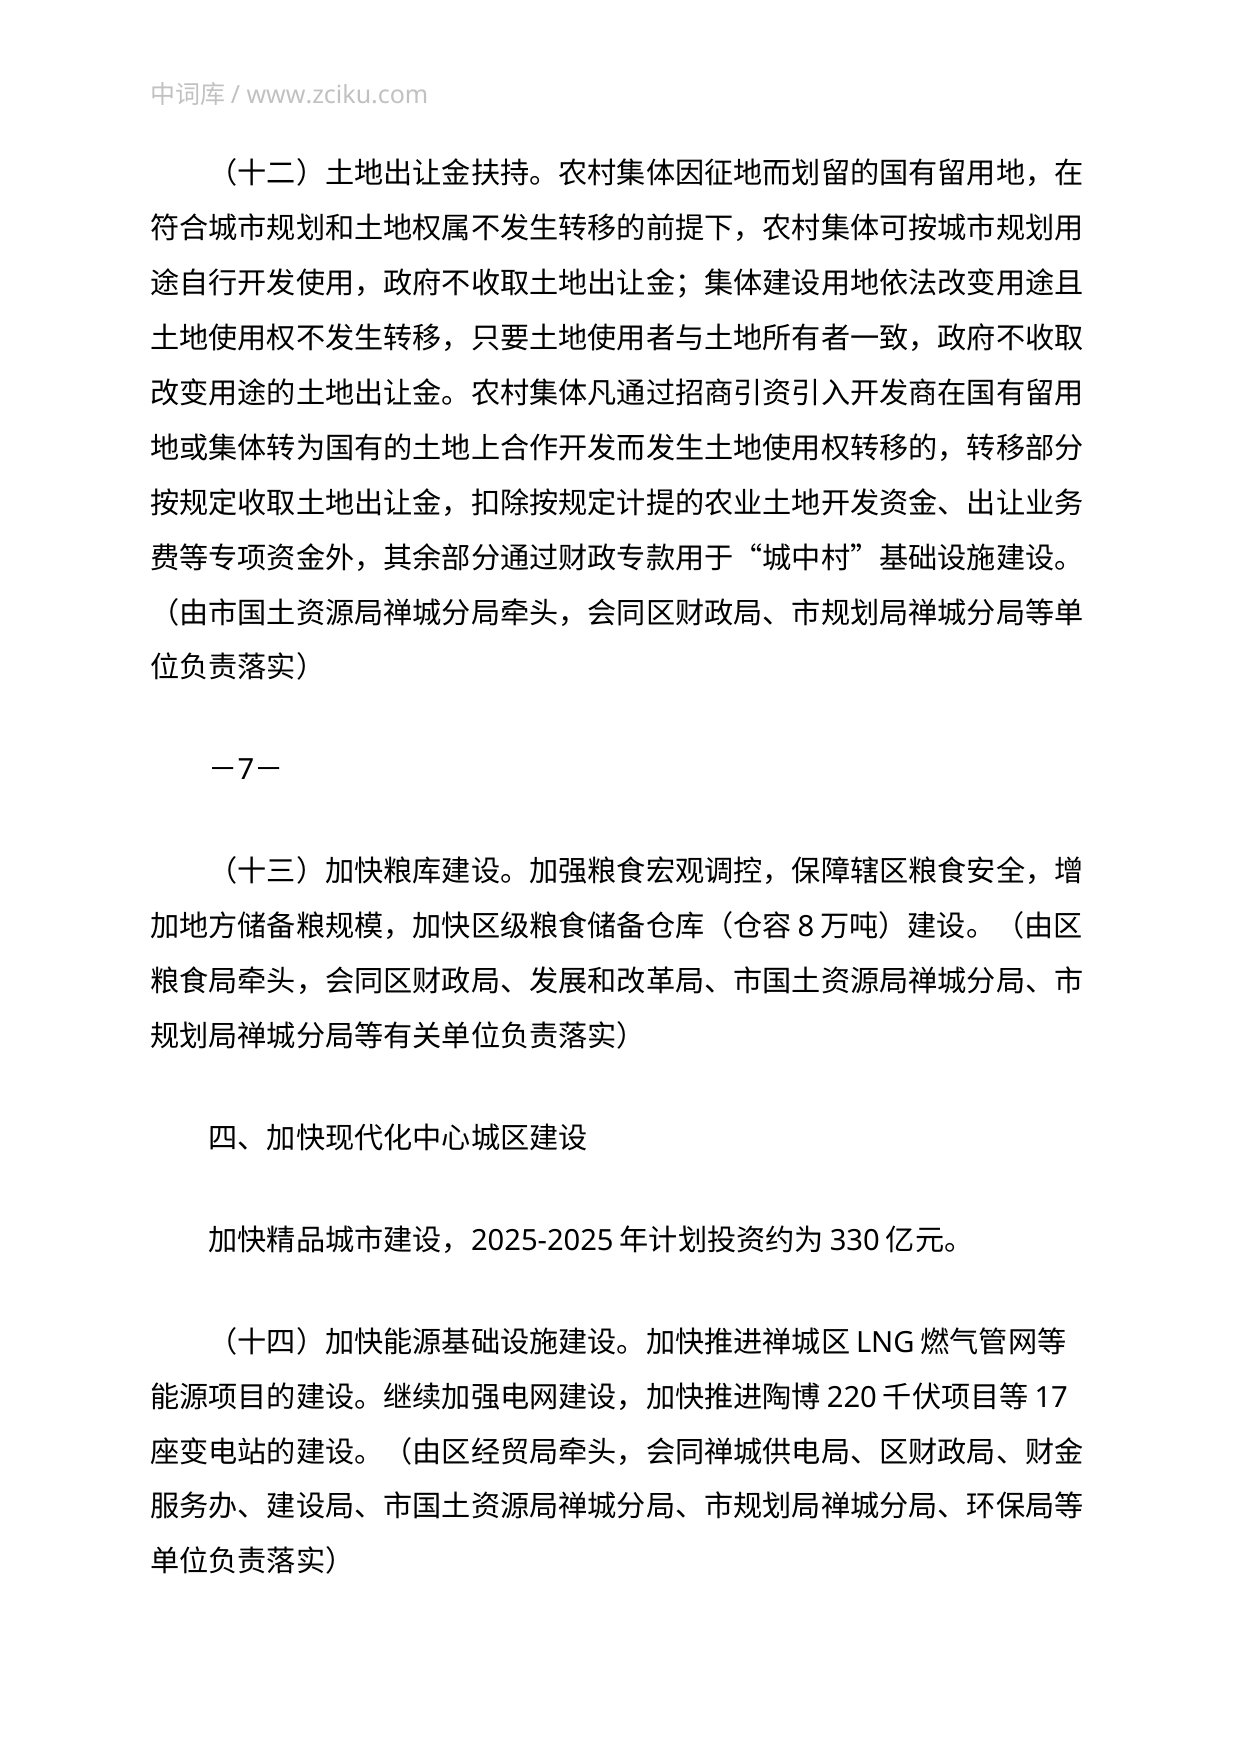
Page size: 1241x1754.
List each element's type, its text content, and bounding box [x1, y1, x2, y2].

text 四、加快现代化中心城区建设 [150, 1114, 1090, 1157]
text －7－ [150, 746, 1090, 788]
text （十二）土地出让金扶持。农村集体因征地而划留的国有留用地，在符合城市规划和土地权属不发生转移的前提下，农村集体可按城市规划用途自行开发使用，政府不收取土地出让金；集体建设用地依法改变用途且土地使用权不发生转移，只要土地使用者与土地所有者一致，政府不收取改变用途的土地出让金。农村集体凡通过招商引资引入开发商在国有留用地或集体转为国有的土地上合作开发而发生土地使用权转移的，转移部分按规定收取土地出让金，扣除按规定计提的农业土地开发资金、出让业务费等专项资金外，其余部分通过财政专款用于“城中村”基础设施建设。（由市国土资源局禅城分局牵头，会同区财政局、市规划局禅城分局等单位负责落实） [150, 150, 1090, 686]
text （十三）加快粮库建设。加强粮食宏观调控，保障辖区粮食安全，增加地方储备粮规模，加快区级粮食储备仓库（仓容8万吨）建设。（由区粮食局牵头，会同区财政局、发展和改革局、市国土资源局禅城分局、市规划局禅城分局等有关单位负责落实） [150, 848, 1090, 1055]
text 加快精品城市建设，2025-2025年计划投资约为330亿元。 [150, 1216, 1090, 1258]
text （十四）加快能源基础设施建设。加快推进禅城区LNG燃气管网等能源项目的建设。继续加强电网建设，加快推进陶博220千伏项目等17座变电站的建设。（由区经贸局牵头，会同禅城供电局、区财政局、财金服务办、建设局、市国土资源局禅城分局、市规划局禅城分局、环保局等单位负责落实） [150, 1318, 1090, 1580]
